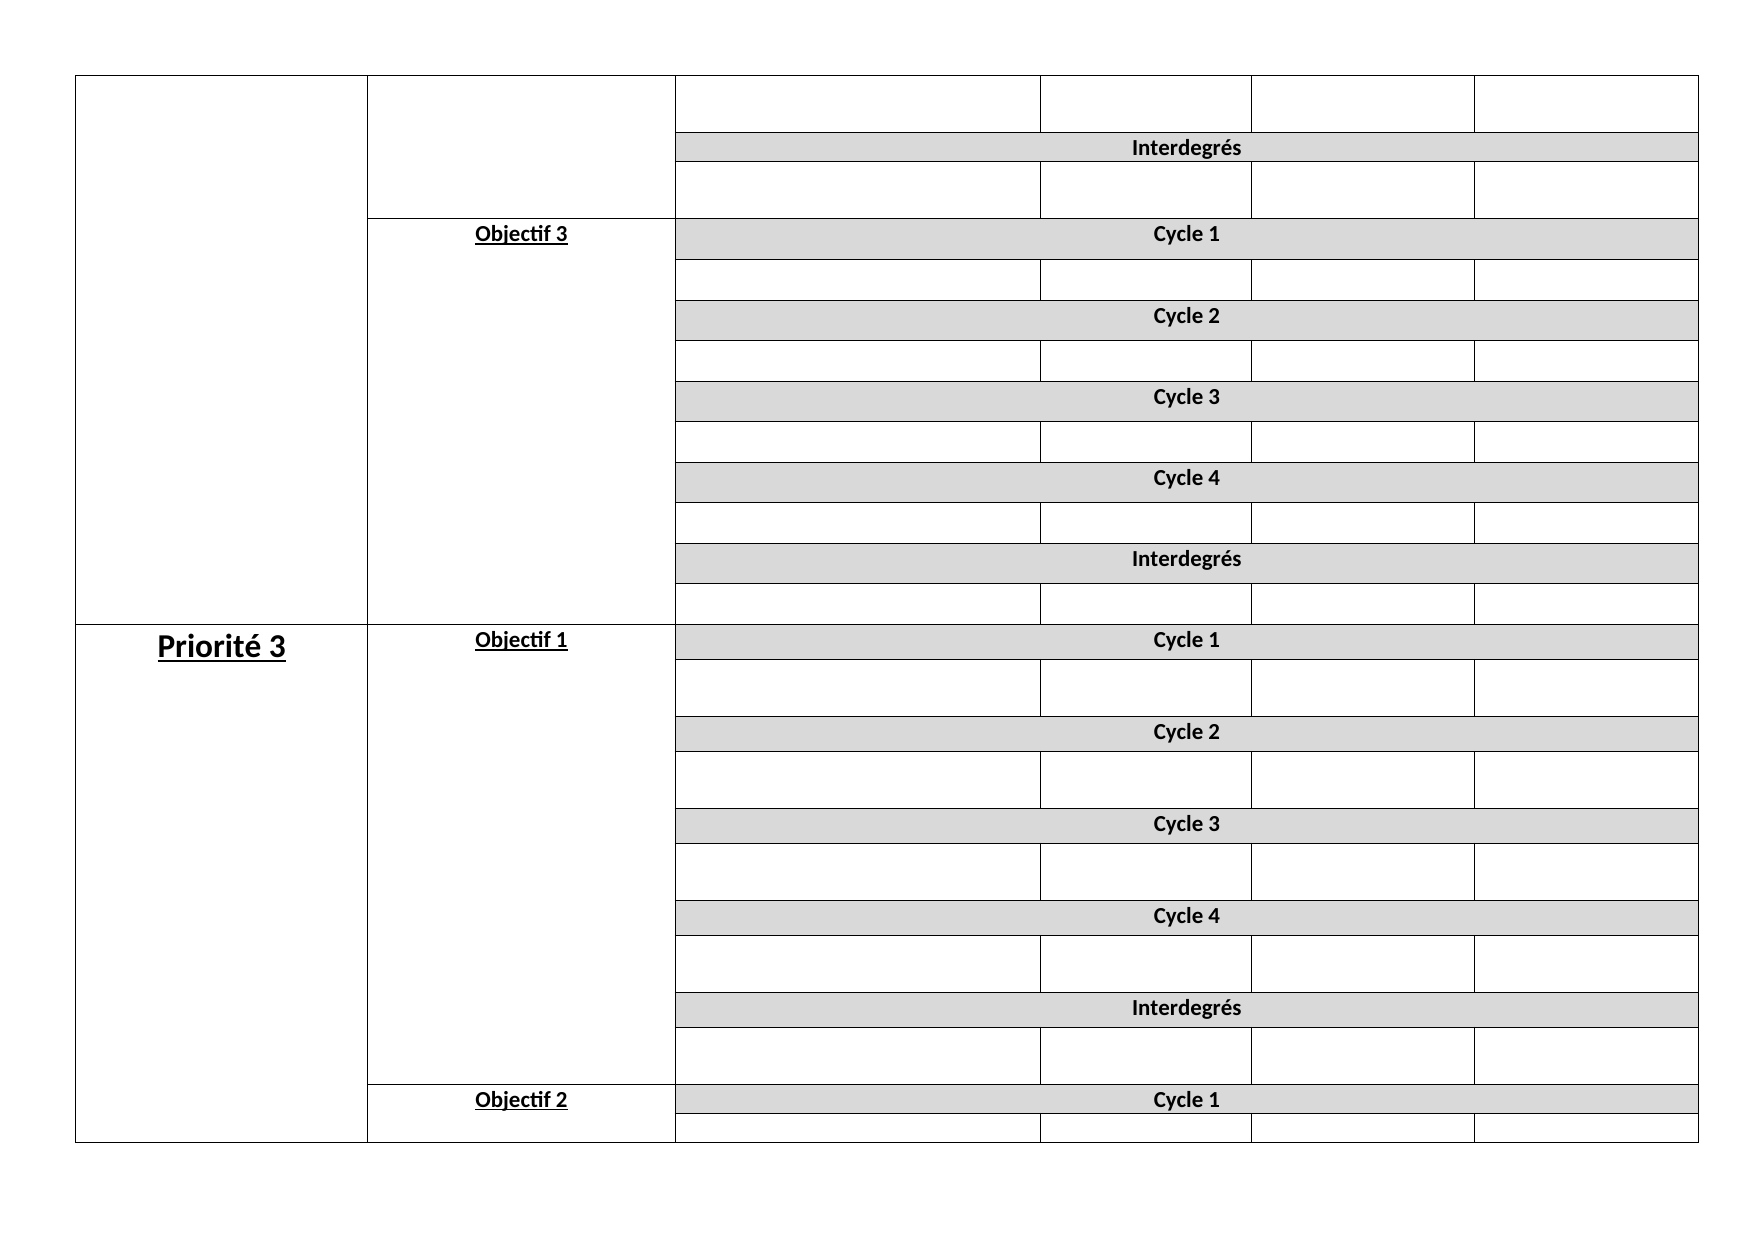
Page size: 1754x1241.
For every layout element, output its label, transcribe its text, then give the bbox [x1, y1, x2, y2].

table_cell [676, 1028, 1040, 1084]
table_cell [1252, 260, 1474, 300]
table_cell Objectif 1 [368, 625, 675, 1084]
table_cell Cycle 1 [676, 625, 1698, 659]
table_cell [1041, 1028, 1251, 1084]
table_cell Interdegrés [676, 544, 1698, 583]
table_cell [1252, 1114, 1474, 1142]
table_cell [1252, 584, 1474, 624]
table_cell [1041, 584, 1251, 624]
table_cell [1041, 341, 1251, 381]
table_cell [1041, 844, 1251, 900]
table_cell [1041, 936, 1251, 992]
table_cell Interdegrés [676, 993, 1698, 1027]
table_cell [1041, 422, 1251, 462]
table_cell [676, 936, 1040, 992]
table_cell [676, 422, 1040, 462]
table_cell Priorité 3 [76, 625, 367, 1142]
table_cell [1041, 76, 1251, 132]
table_cell Cycle 4 [676, 901, 1698, 935]
table_cell [1252, 503, 1474, 543]
table_cell Objectif 2 [368, 1085, 675, 1142]
table_cell [1475, 660, 1698, 716]
table_cell [676, 584, 1040, 624]
table_cell [1041, 660, 1251, 716]
table_cell [1252, 76, 1474, 132]
table_cell [676, 76, 1040, 132]
table_cell Cycle 1 [676, 1085, 1698, 1113]
table_cell [1475, 1114, 1698, 1142]
table_cell [1252, 752, 1474, 808]
table_cell Cycle 2 [676, 301, 1698, 340]
table_cell [1475, 844, 1698, 900]
table_cell [676, 341, 1040, 381]
table_cell Interdegrés [676, 133, 1698, 161]
table_cell [1475, 584, 1698, 624]
table_cell [1041, 752, 1251, 808]
table_cell Cycle 4 [676, 463, 1698, 502]
table_cell [1252, 422, 1474, 462]
table_cell [1252, 162, 1474, 218]
table_cell [676, 162, 1040, 218]
table_cell [1252, 844, 1474, 900]
table_cell [676, 1114, 1040, 1142]
table_cell [676, 260, 1040, 300]
table_cell [1041, 503, 1251, 543]
table_cell [1475, 422, 1698, 462]
table_cell [1041, 260, 1251, 300]
table_cell [1475, 1028, 1698, 1084]
table_cell [1041, 162, 1251, 218]
table_cell [1252, 341, 1474, 381]
table_cell [1252, 1028, 1474, 1084]
table_cell [1475, 76, 1698, 132]
table_cell [1475, 162, 1698, 218]
table_cell [1475, 260, 1698, 300]
table_cell Cycle 2 [676, 717, 1698, 751]
table_cell Cycle 3 [676, 382, 1698, 421]
table_cell Cycle 3 [676, 809, 1698, 843]
table_cell [1041, 1114, 1251, 1142]
table_cell [676, 660, 1040, 716]
table_cell Cycle 1 [676, 219, 1698, 259]
table_cell [1475, 752, 1698, 808]
table_cell Objectif 3 [368, 219, 675, 624]
table_cell [676, 844, 1040, 900]
table_cell [1252, 660, 1474, 716]
table_cell [676, 503, 1040, 543]
table_cell [1252, 936, 1474, 992]
table_cell [676, 752, 1040, 808]
table_cell [1475, 341, 1698, 381]
table_cell [1475, 503, 1698, 543]
table_cell [1475, 936, 1698, 992]
